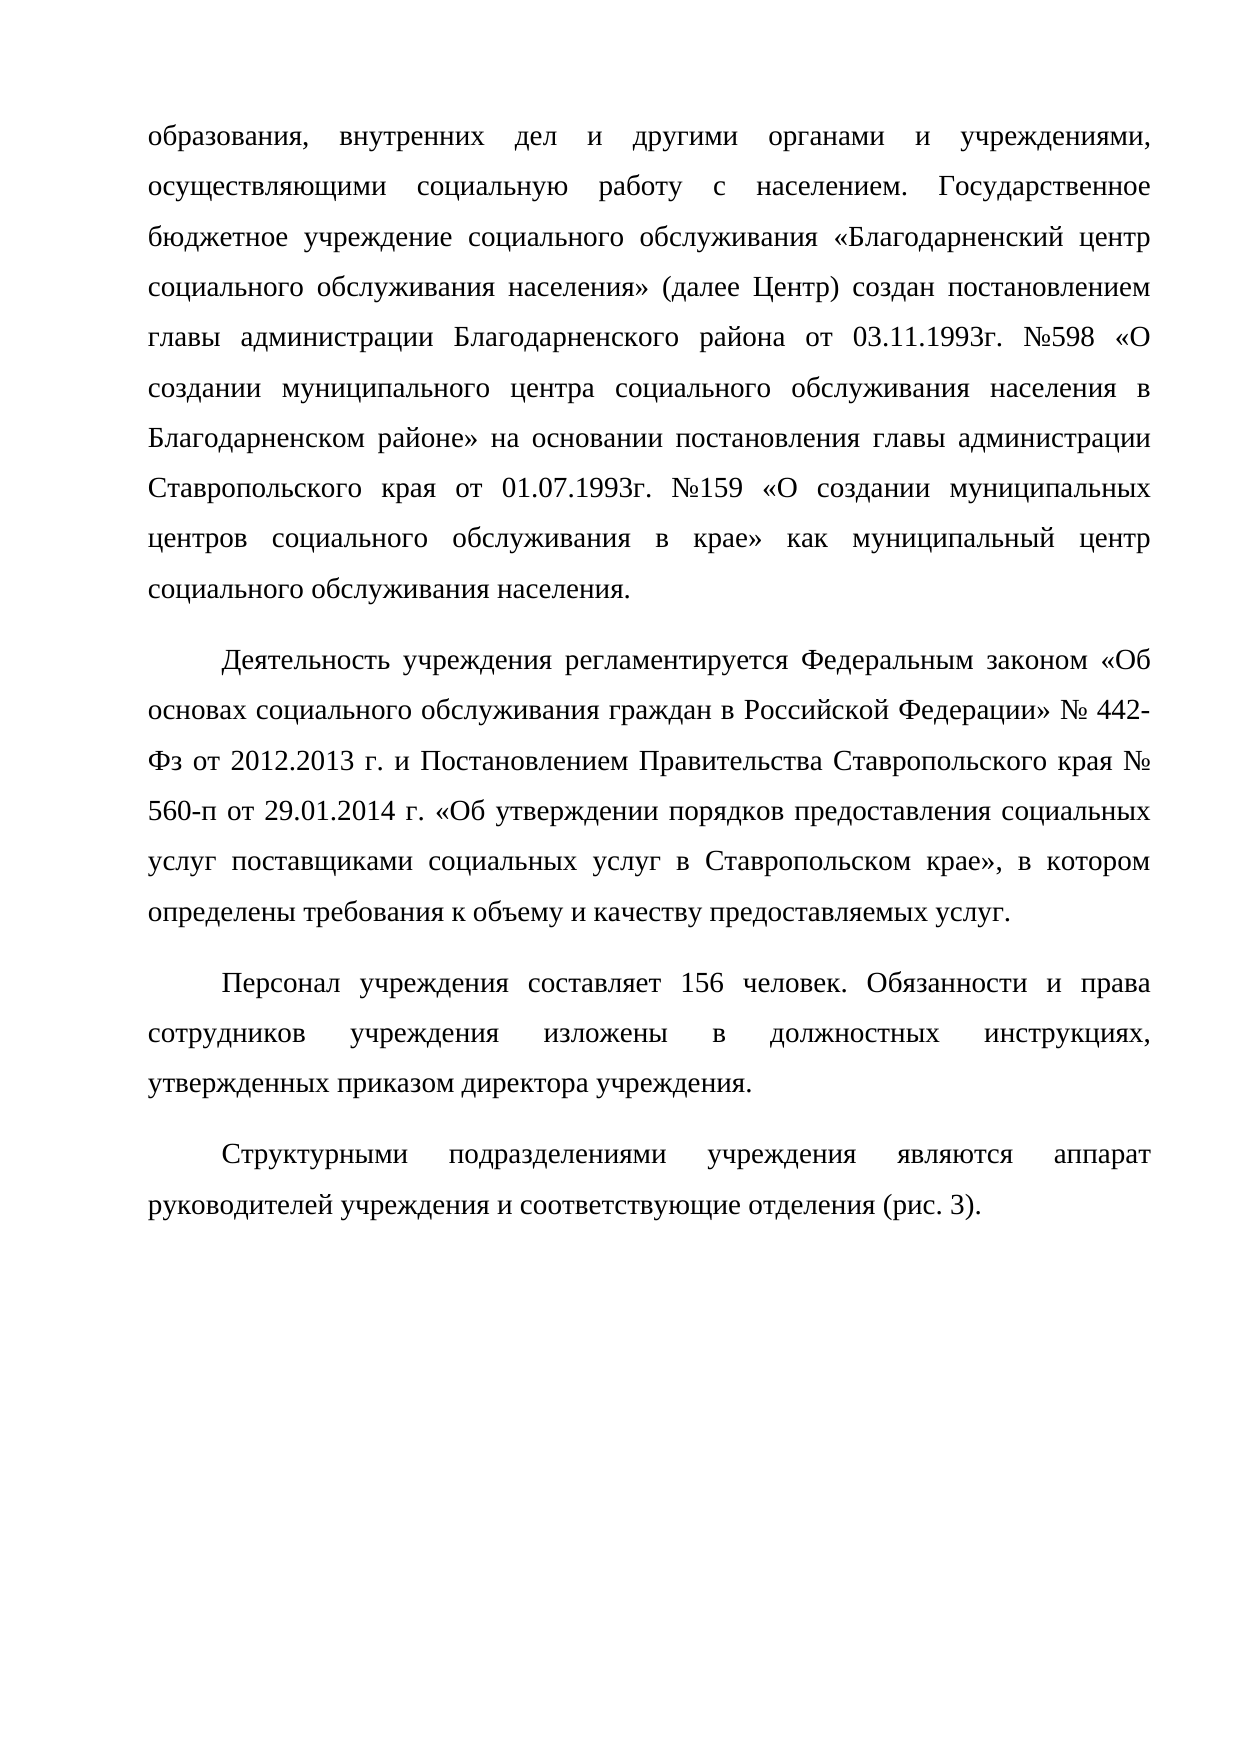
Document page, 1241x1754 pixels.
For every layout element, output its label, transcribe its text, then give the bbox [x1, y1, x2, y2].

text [148, 118, 1152, 604]
text Деятельность учреждения регламентируется Федеральным законом «Об основах социального обслуживания граждан в Российской Федерации» № 442-Фз от 2012.2013 г. и Постановлением Правительства Ставропольского края № 560-п от 29.01.2014 г. «Об утверждении порядков предоставления социальных услуг поставщиками социальных услуг в Ставропольском крае», в котором определены требования к объему и качеству предоставляемых услуг. [148, 642, 1152, 927]
text Структурными подразделениями учреждения являются аппарат руководителей учреждения и соответствующие отделения (рис. 3). [148, 1137, 1152, 1220]
text Персонал учреждения составляет 156 человек. Обязанности и права сотрудников учреждения изложены в должностных инструкциях, утвержденных приказом директора учреждения. [148, 965, 1152, 1099]
